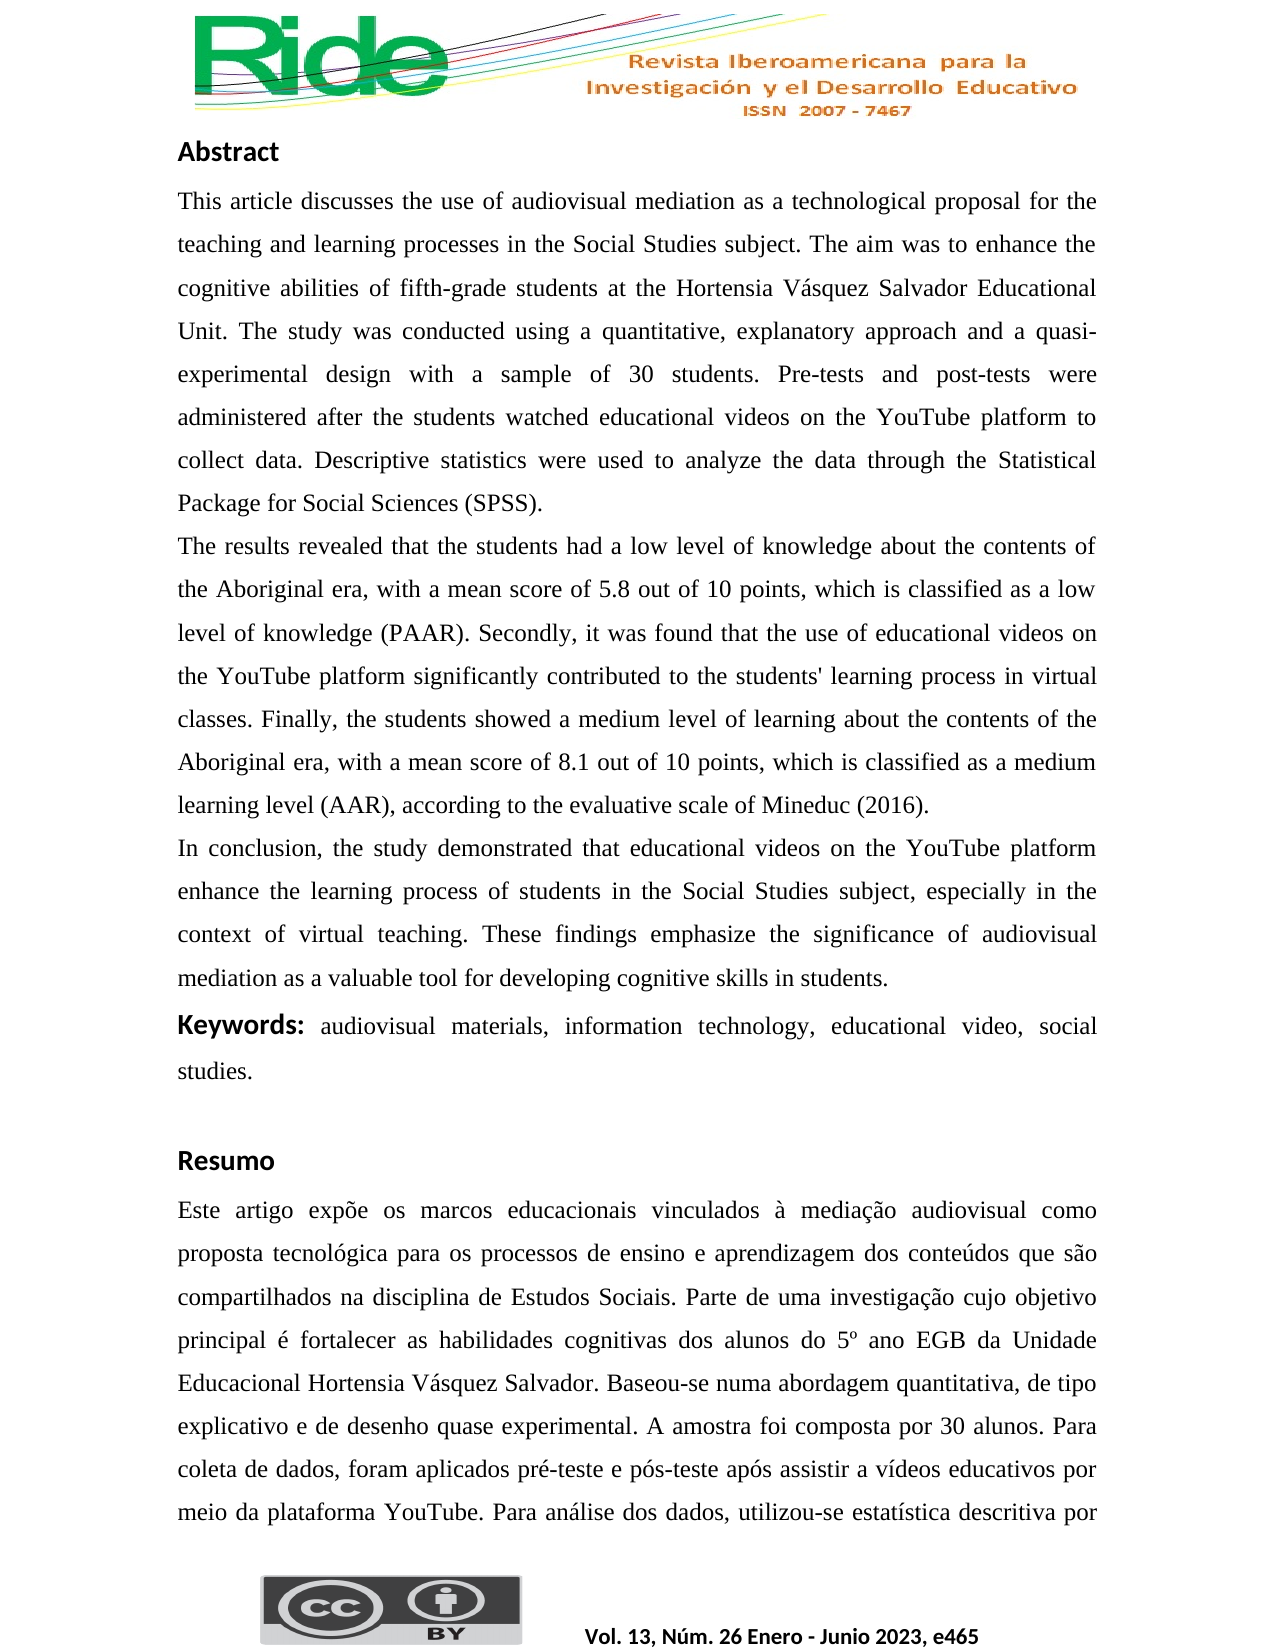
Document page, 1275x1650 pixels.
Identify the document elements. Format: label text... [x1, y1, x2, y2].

text The results revealed that the students had a low level of knowledge about the contents of the Aboriginal era, with a mean score of 5.8 out of 10 points, which is classified as a low level of knowledge (PAAR). Secondly, it was found that the use of educational videos on the YouTube platform significantly contributed to the students' learning process in virtual classes. Finally, the students showed a medium level of learning about the contents of the Aboriginal era, with a mean score of 8.1 out of 10 points, which is classified as a medium learning level (AAR), according to the evaluative scale of Mineduc (2016). [177, 531, 1098, 819]
picture [194, 14, 1081, 119]
text Keywords: audiovisual materials, information technology, educational video, social studies. [177, 1006, 1098, 1084]
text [177, 1195, 1098, 1526]
text In conclusion, the study demonstrated that educational videos on the YouTube platform enhance the learning process of students in the Social Studies subject, especially in the context of virtual teaching. These findings emphasize the significance of audiovisual mediation as a valuable tool for developing cognitive skills in students. [177, 833, 1098, 991]
text This article discusses the use of audiovisual mediation as a technological proposal for the teaching and learning processes in the Social Studies subject. The aim was to enhance the cognitive abilities of fifth-grade students at the Hortensia Vásquez Salvador Educational Unit. The study was conducted using a quantitative, explanatory approach and a quasi-experimental design with a sample of 30 students. Pre-tests and post-tests were administered after the students watched educational videos on the YouTube platform to collect data. Descriptive statistics were used to analyze the data through the Statistical Package for Social Sciences (SPSS). [177, 186, 1098, 517]
text Resumo [177, 1142, 1098, 1178]
text Abstract [177, 133, 1098, 168]
picture [260, 1575, 523, 1645]
